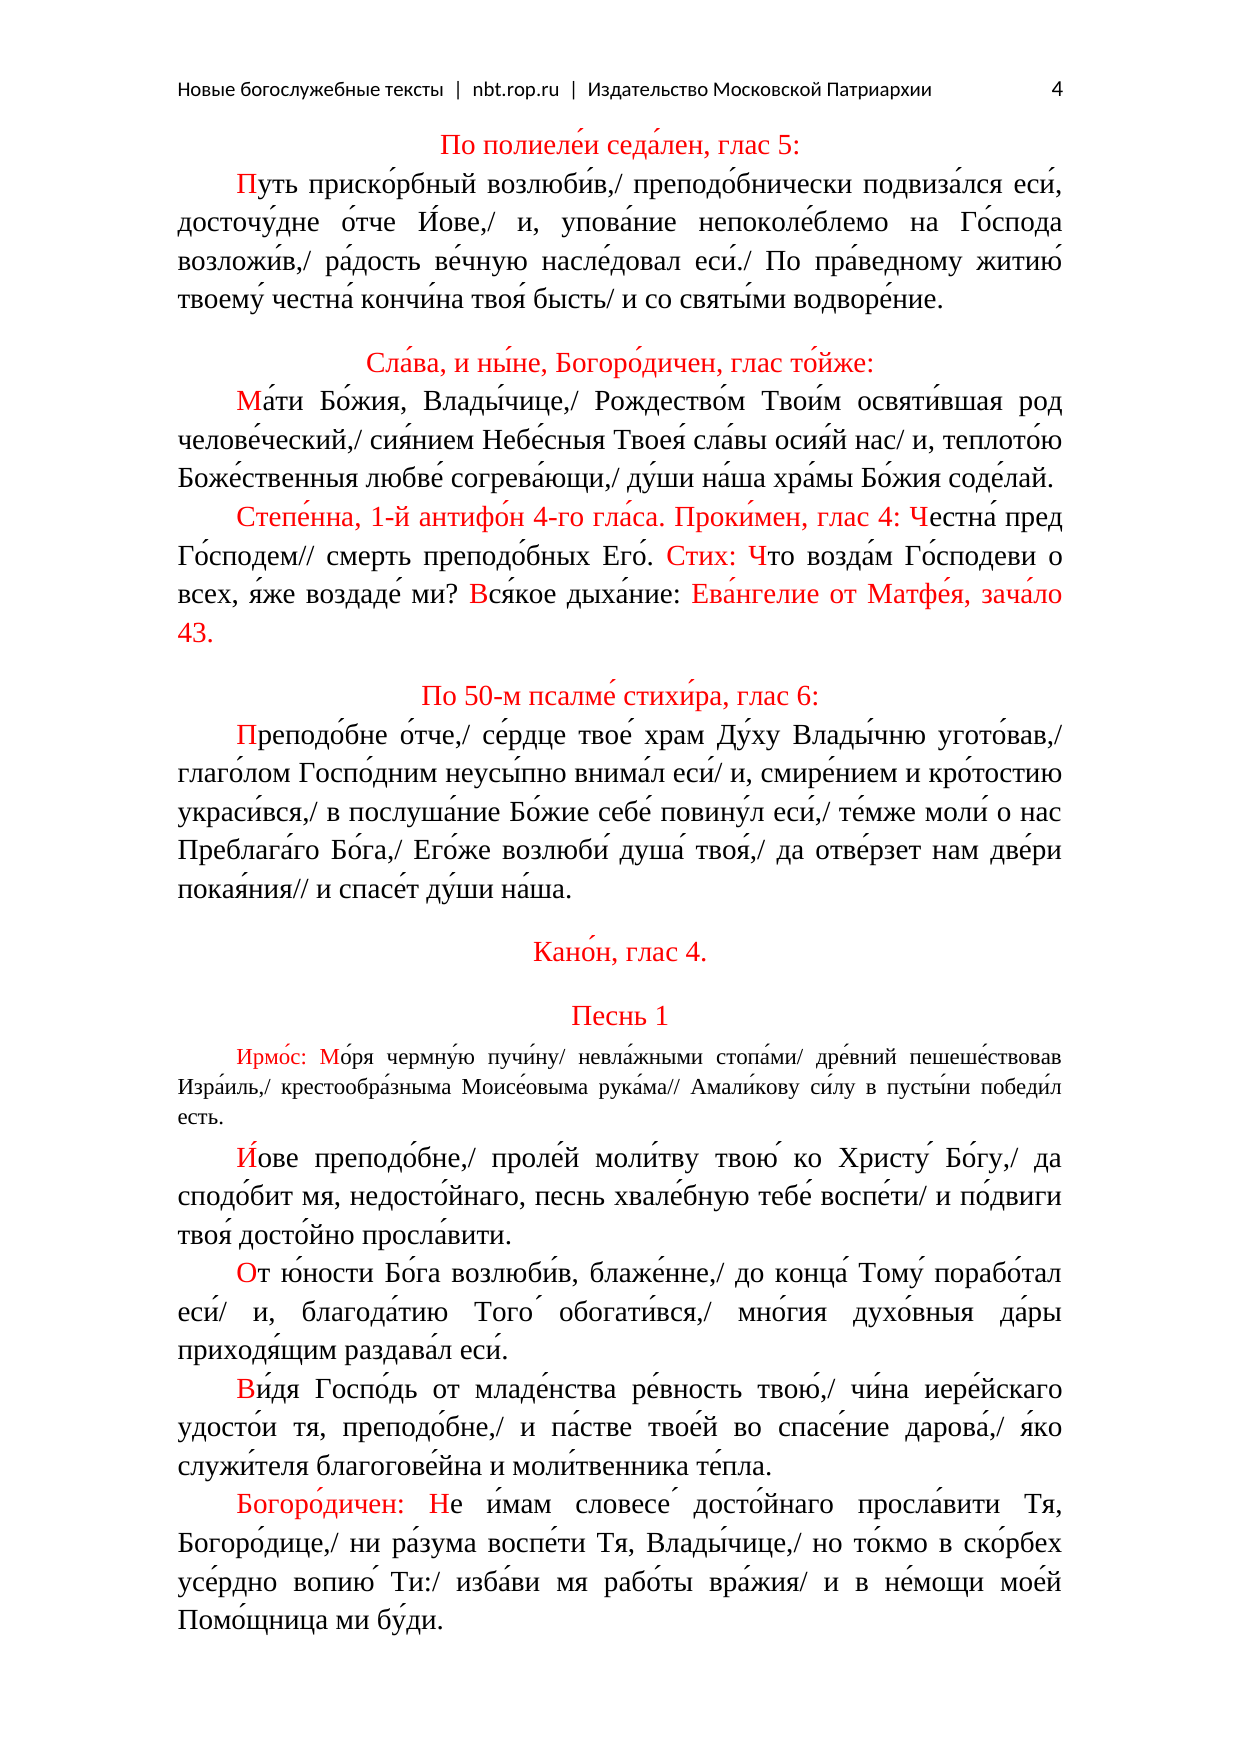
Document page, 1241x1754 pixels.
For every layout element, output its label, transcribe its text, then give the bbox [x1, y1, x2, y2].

text И́ове преподо́бне,/ проле́й моли́тву твою́ ко Христу́ Бо́гу,/ да сподо́бит мя, недосто́йнаго, песнь хвале́бную тебе́ воспе́ти/ и по́двиги твоя́ досто́йно просла́вити. [177, 1140, 1063, 1250]
text Ирмо́с: Мо́ря чермну́ю пучи́ну/ невла́жными стопа́ми/ дре́вний пешеше́ствовав Изра́иль,/ крестообра́зныма Моисе́овыма рука́ма// Амали́кову си́лу в пусты́ни победи́л есть. [177, 1043, 1063, 1130]
text Сла́ва, и ны́не, Богоро́дичен, глас то́йже: [177, 345, 1063, 378]
text Преподо́бне о́тче,/ се́рдце твое́ храм Ду́ху Влады́чню угото́вав,/ глаго́лом Госпо́дним неусы́пно внима́л еси́/ и, смире́нием и кро́тостию украси́вся,/ в послуша́ние Бо́жие себе́ повину́л еси́,/ те́мже моли́ о нас Преблага́го Бо́га,/ Его́же возлюби́ душа́ твоя́,/ да отве́рзет нам две́ри покая́ния// и спасе́т ду́ши на́ша. [177, 717, 1063, 904]
text По 50-м псалме́ стихи́ра, глас 6: [177, 678, 1063, 712]
text Ма́ти Бо́жия, Влады́чице,/ Рождество́м Твои́м освяти́вшая род челове́ческий,/ сия́нием Небе́сныя Твоея́ сла́вы осия́й нас/ и, теплото́ю Боже́ственныя любве́ согрева́ющи,/ ду́ши на́ша хра́мы Бо́жия соде́лай. [177, 383, 1063, 494]
text Степе́нна, 1-й антифо́н 4-го гла́са. Проки́мен, глас 4: Честна́ пред Го́сподем// смерть преподо́бных Его́. Стих: Что возда́м Го́сподеви о всех, я́же воздаде́ ми? Вся́кое дыха́ние: Ева́нгелие от Матфе́я, зача́ло 43. [177, 499, 1063, 648]
text Богоро́дичен: Не и́мам словесе́ досто́йнаго просла́вити Тя, Богоро́дице,/ ни ра́зума воспе́ти Тя, Влады́чице,/ но то́кмо в ско́рбех усе́рдно вопию́ Ти:/ изба́ви мя рабо́ты вра́жия/ и в не́мощи мое́й Помо́щница ми бу́ди. [177, 1487, 1063, 1636]
text От ю́ности Бо́га возлюби́в, блаже́нне,/ до конца́ Тому́ порабо́тал еси́/ и, благода́тию Того́ обогати́вся,/ мно́гия духо́вныя да́ры приходя́щим раздава́л еси́. [177, 1255, 1063, 1366]
text Путь приско́рбный возлюби́в,/ преподо́бнически подвиза́лся еси́, досточу́дне о́тче И́ове,/ и, упова́ние непоколе́блемо на Го́спода возложи́в,/ ра́дость ве́чную насле́довал еси́./ По пра́ведному житию́ твоему́ честна́ кончи́на твоя́ бысть/ и со святы́ми водворе́ние. [177, 166, 1063, 315]
text Песнь 1 [177, 998, 1063, 1032]
text Ви́дя Госпо́дь от младе́нства ре́вность твою́,/ чи́на иере́йскаго удосто́и тя, преподо́бне,/ и па́стве твое́й во спасе́ние дарова́,/ я́ко служи́теля благогове́йна и моли́твенника те́пла. [177, 1371, 1063, 1482]
text Кано́н, глас 4. [177, 934, 1063, 968]
text По полиеле́и седа́лен, глас 5: [177, 127, 1063, 161]
